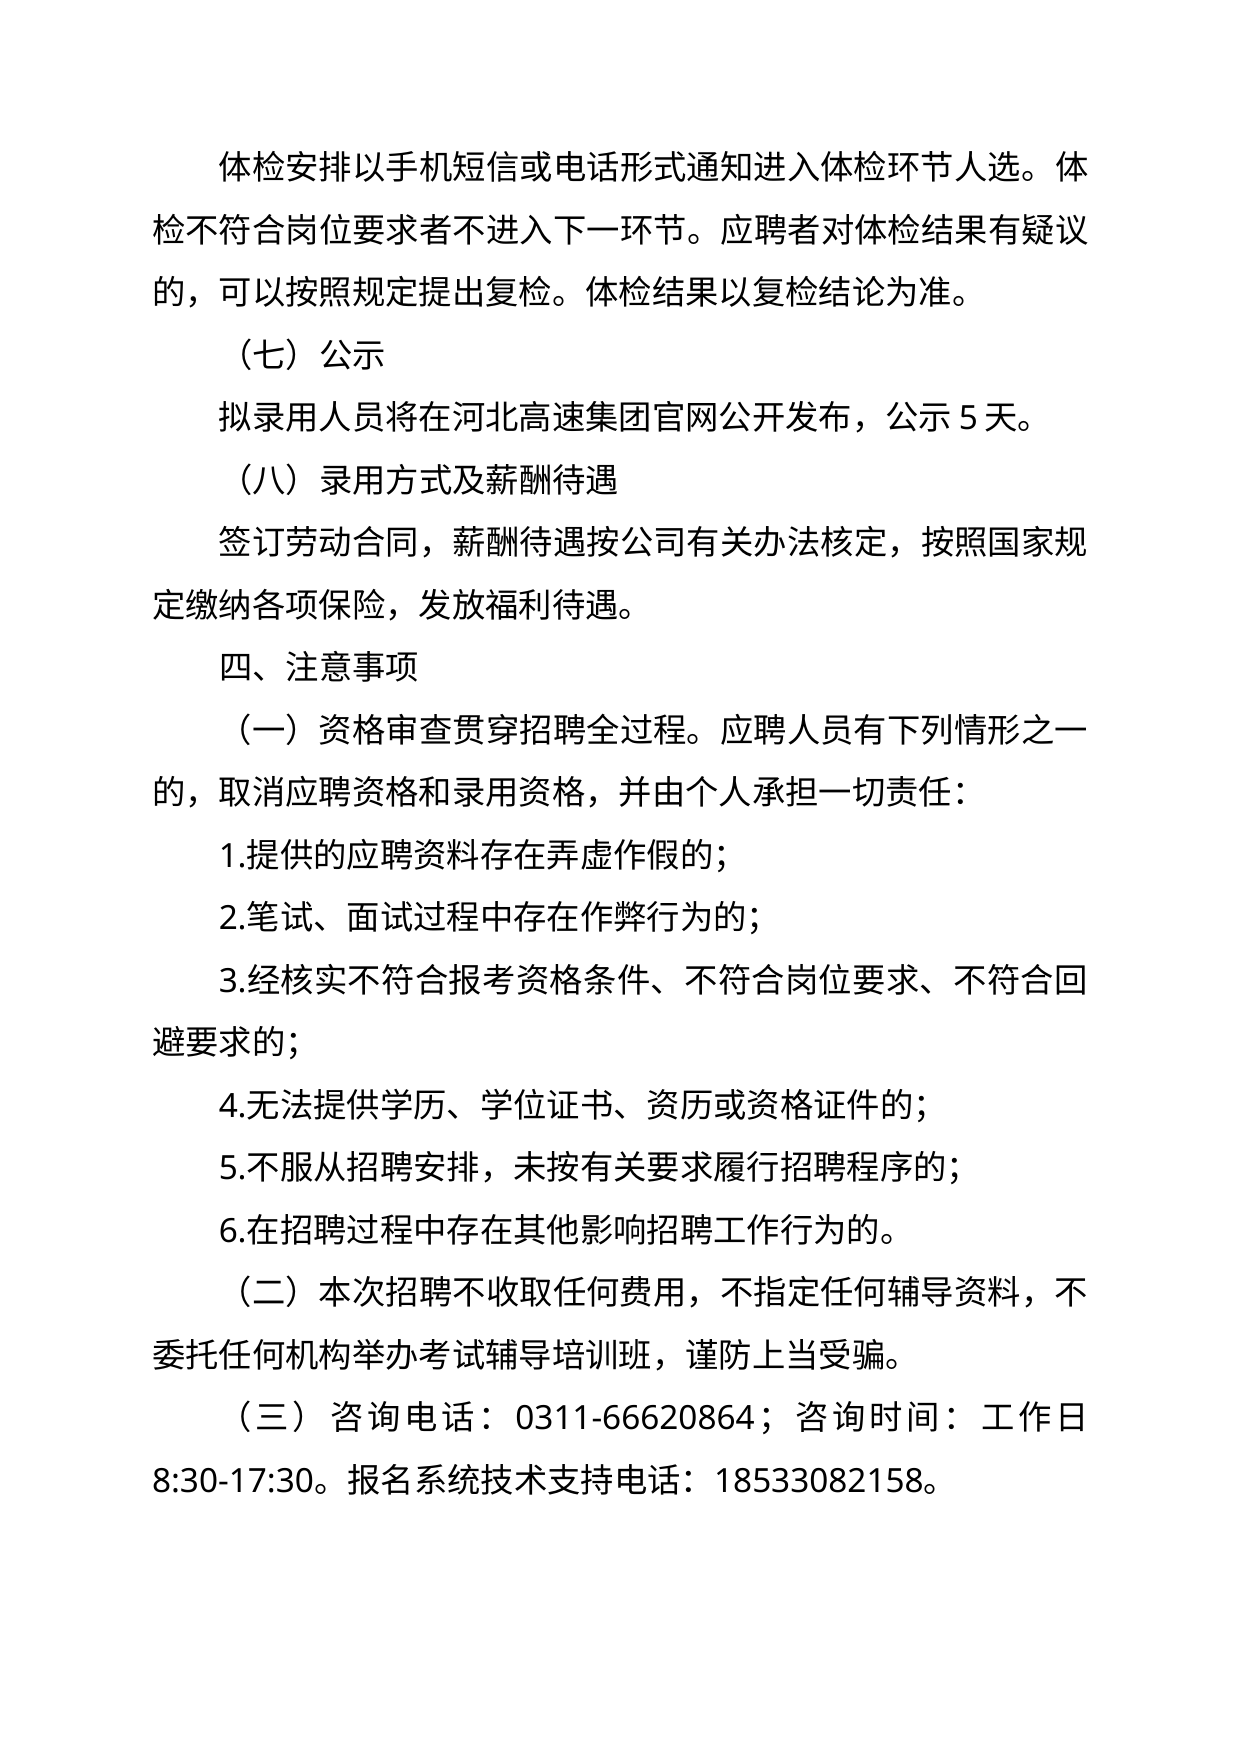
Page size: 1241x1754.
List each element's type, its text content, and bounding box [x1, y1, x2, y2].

text （二）本次招聘不收取任何费用，不指定任何辅导资料，不委托任何机构举办考试辅导培训班，谨防上当受骗。 [152, 1254, 1088, 1379]
text 1.提供的应聘资料存在弄虚作假的； [152, 817, 1088, 879]
text （八）录用方式及薪酬待遇 [152, 442, 1088, 504]
text 签订劳动合同，薪酬待遇按公司有关办法核定，按照国家规定缴纳各项保险，发放福利待遇。 [152, 504, 1088, 629]
text 体检安排以手机短信或电话形式通知进入体检环节人选。体检不符合岗位要求者不进入下一环节。应聘者对体检结果有疑议的，可以按照规定提出复检。体检结果以复检结论为准。 [152, 129, 1088, 317]
text 3.经核实不符合报考资格条件、不符合岗位要求、不符合回避要求的； [152, 942, 1088, 1067]
text 5.不服从招聘安排，未按有关要求履行招聘程序的； [152, 1129, 1088, 1192]
text 6.在招聘过程中存在其他影响招聘工作行为的。 [152, 1192, 1088, 1254]
text 2.笔试、面试过程中存在作弊行为的； [152, 879, 1088, 942]
text 四、注意事项 [152, 629, 1088, 692]
text （七）公示 [152, 317, 1088, 379]
text 4.无法提供学历、学位证书、资历或资格证件的； [152, 1067, 1088, 1129]
text （一）资格审查贯穿招聘全过程。应聘人员有下列情形之一的，取消应聘资格和录用资格，并由个人承担一切责任： [152, 692, 1088, 817]
text 拟录用人员将在河北高速集团官网公开发布，公示5天。 [152, 379, 1088, 442]
text （三）咨询电话：0311-66620864；咨询时间：工作日8:30-17:30。报名系统技术支持电话：18533082158。 [152, 1379, 1088, 1504]
